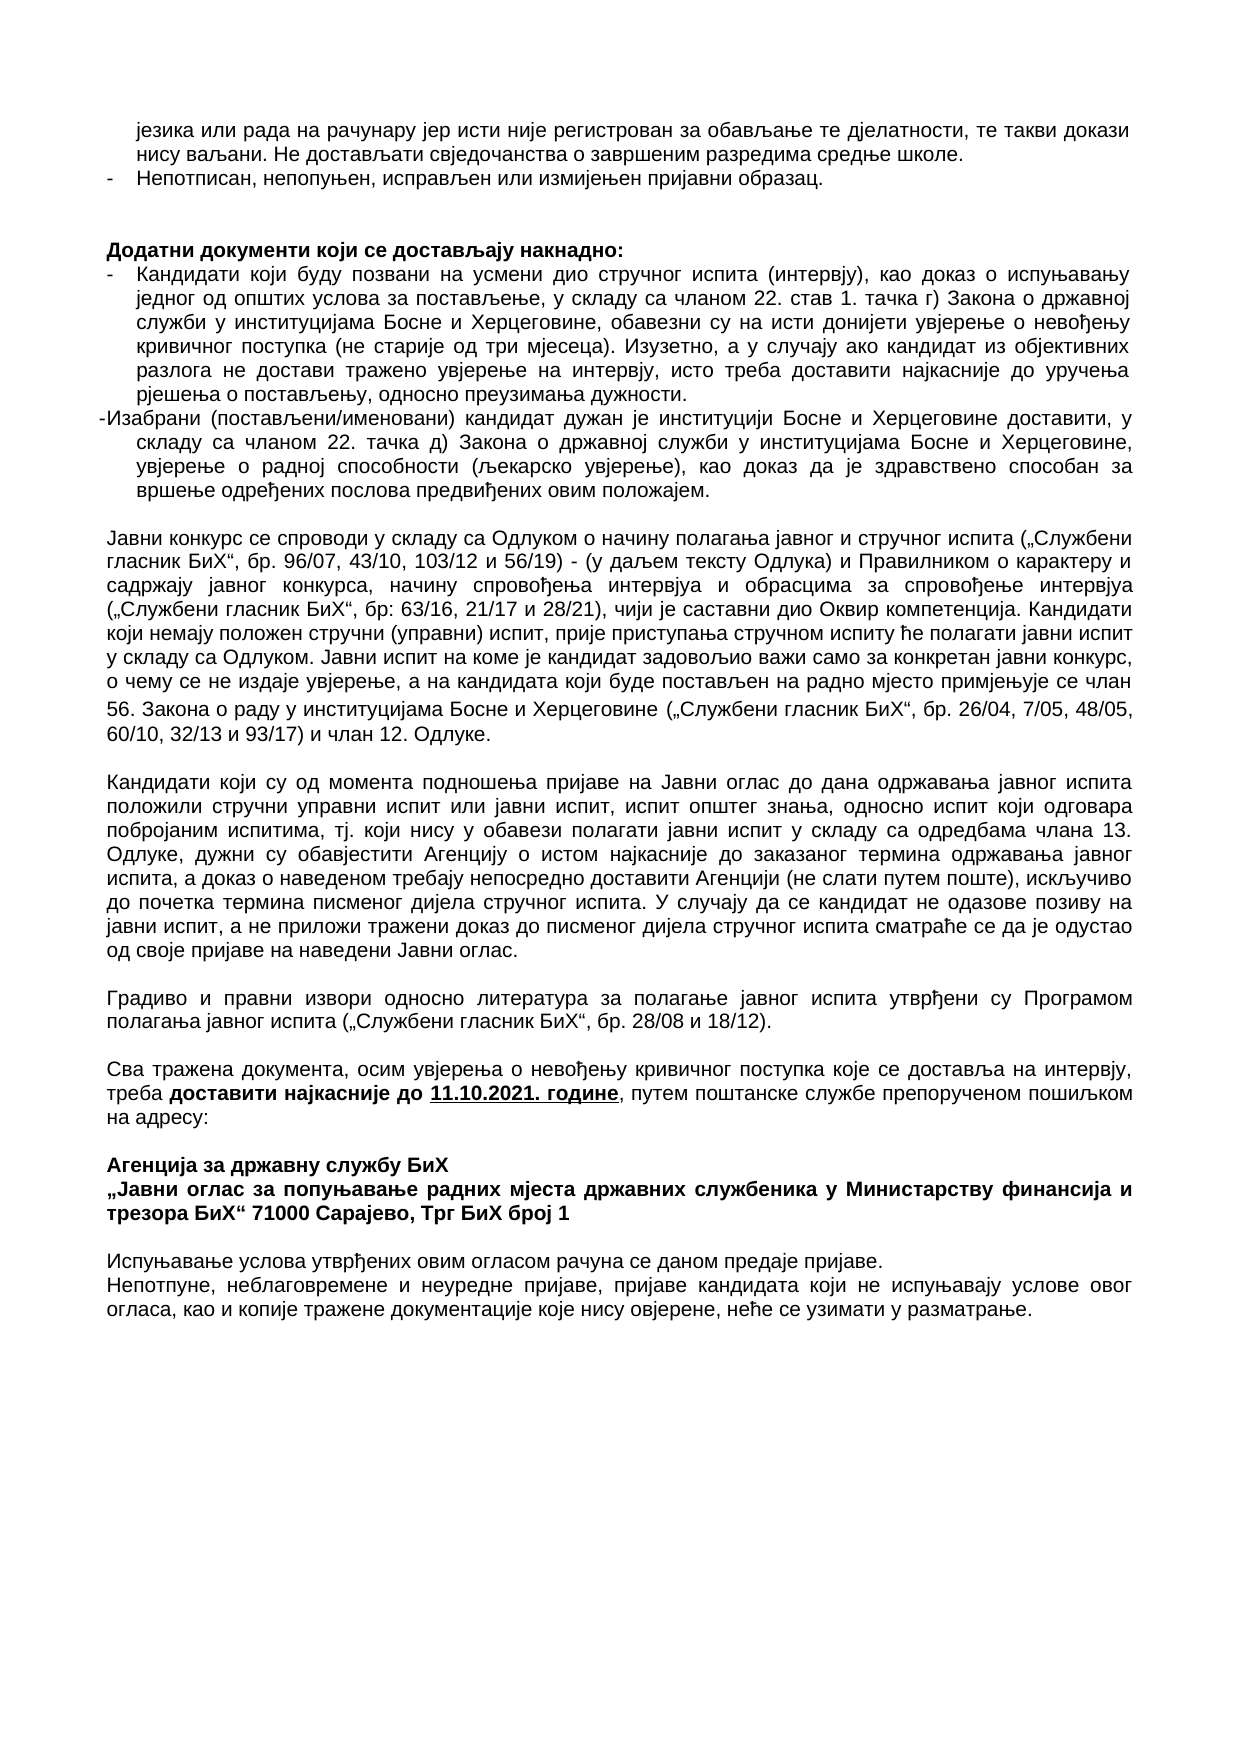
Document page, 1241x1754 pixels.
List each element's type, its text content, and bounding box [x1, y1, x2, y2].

text Сва тражена документа, осим увјерења о невођењу кривичног поступка које се доставља на интервју, треба доставити најкасније до 11.10.2021. године, путем поштанске службе препорученом пошиљком на адресу: [106, 1057, 1134, 1129]
text „Јавни оглас за попуњавање радних мјеста државних службеника у Министарству финансија и трезора БиХ“ 71000 Сарајево, Трг БиХ број 1 [106, 1177, 1134, 1225]
text Кандидати који су од момента подношења пријаве на Јавни оглас до дана одржавања јавног испита положили стручни управни испит или јавни испит, испит општег знања, односно испит који одговара побројаним испитима, тј. који нису у обавези полагати јавни испит у складу са одредбама члана 13. Одлуке, дужни су обавјестити Агенцију о истом најкасније до заказаног термина одржавања јавног испита, а доказ о наведеном требају непосредно доставити Агенцији (не слати путем поште), искључиво до почетка термина писменог дијела стручног испита. У случају да се кандидат не одазове позиву на јавни испит, а не приложи тражени доказ до писменог дијела стручног испита сматраће се да је одустао од своје пријаве на наведени Јавни оглас. [106, 770, 1134, 961]
text Јавни конкурс се спроводи у складу са Одлуком о начину полагања јавног и стручног испита („Службени гласник БиХ“, бр. 96/07, 43/10, 103/12 и 56/19) - (у даљем тексту Одлука) и Правилником о карактеру и садржају јавног конкурса, начину спровођења интервјуа и обрасцима за спровођење интервјуа („Службени гласник БиХ“, бр: 63/16, 21/17 и 28/21), чији је саставни дио Оквир компетенција. Кандидати који немају положен стручни (управни) испит, прије приступања стручном испиту ће полагати јавни испит у складу са Одлуком. Јавни испит на коме је кандидат задовољио важи само за конкретан јавни конкурс, о чему се не издаје увјерење, а на кандидата који буде постављен на радно мјесто примјењује се члан 56. Закона о раду у институцијама Босне и Херцеговине („Службени гласник БиХ“, бр. 26/04, 7/05, 48/05, 60/10, 32/13 и 93/17) и члан 12. Одлуке. [106, 525, 1134, 746]
list Кандидати који буду позвани на усмени дио стручног испита (интервју), као доказ о испуњавању једног од општих услова за постављење, у складу са чланом 22. став 1. тачка г) Закона о државној служби у институцијама Босне и Херцеговине, обавезни су на исти донијети увјерење о невођењу кривичног поступка (не старије од три мјесеца). Изузетно, а у случају ако кандидат из објективних разлога не достави тражено увјерење на интервју, исто треба доставити најкасније до уручења рјешења о постављењу, односно преузимања дужности. [106, 262, 1131, 406]
text Агенција за државну службу БиХ [106, 1153, 1134, 1177]
list Изабрани (постављени/именовани) кандидат дужан је институцији Босне и Херцеговине доставити, у складу са чланом 22. тачка д) Закона о државној служби у институцијама Босне и Херцеговине, увјерење о радној способности (љекарско увјерење), као доказ да је здравствено способан за вршење одређених послова предвиђених овим положајем. [98, 406, 1134, 501]
text Испуњавање услова утврђених овим огласом рачуна се даном предаје пријаве. [106, 1249, 1134, 1273]
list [106, 118, 1131, 166]
text Непотпуне, неблаговремене и неуредне пријаве, пријаве кандидата који не испуњавају услове овог огласа, као и копије тражене документације које нису овјерене, неће се узимати у разматрање. [106, 1273, 1134, 1321]
text Градиво и правни извори односно литература за полагање јавног испита утврђени су Програмом полагања јавног испита („Службени гласник БиХ“, бр. 28/08 и 18/12). [106, 985, 1134, 1033]
list Непотписан, непопуњен, исправљен или измијењен пријавни образац. [106, 166, 1131, 190]
text Додатни документи који се достављају накнадно: [106, 238, 1134, 262]
